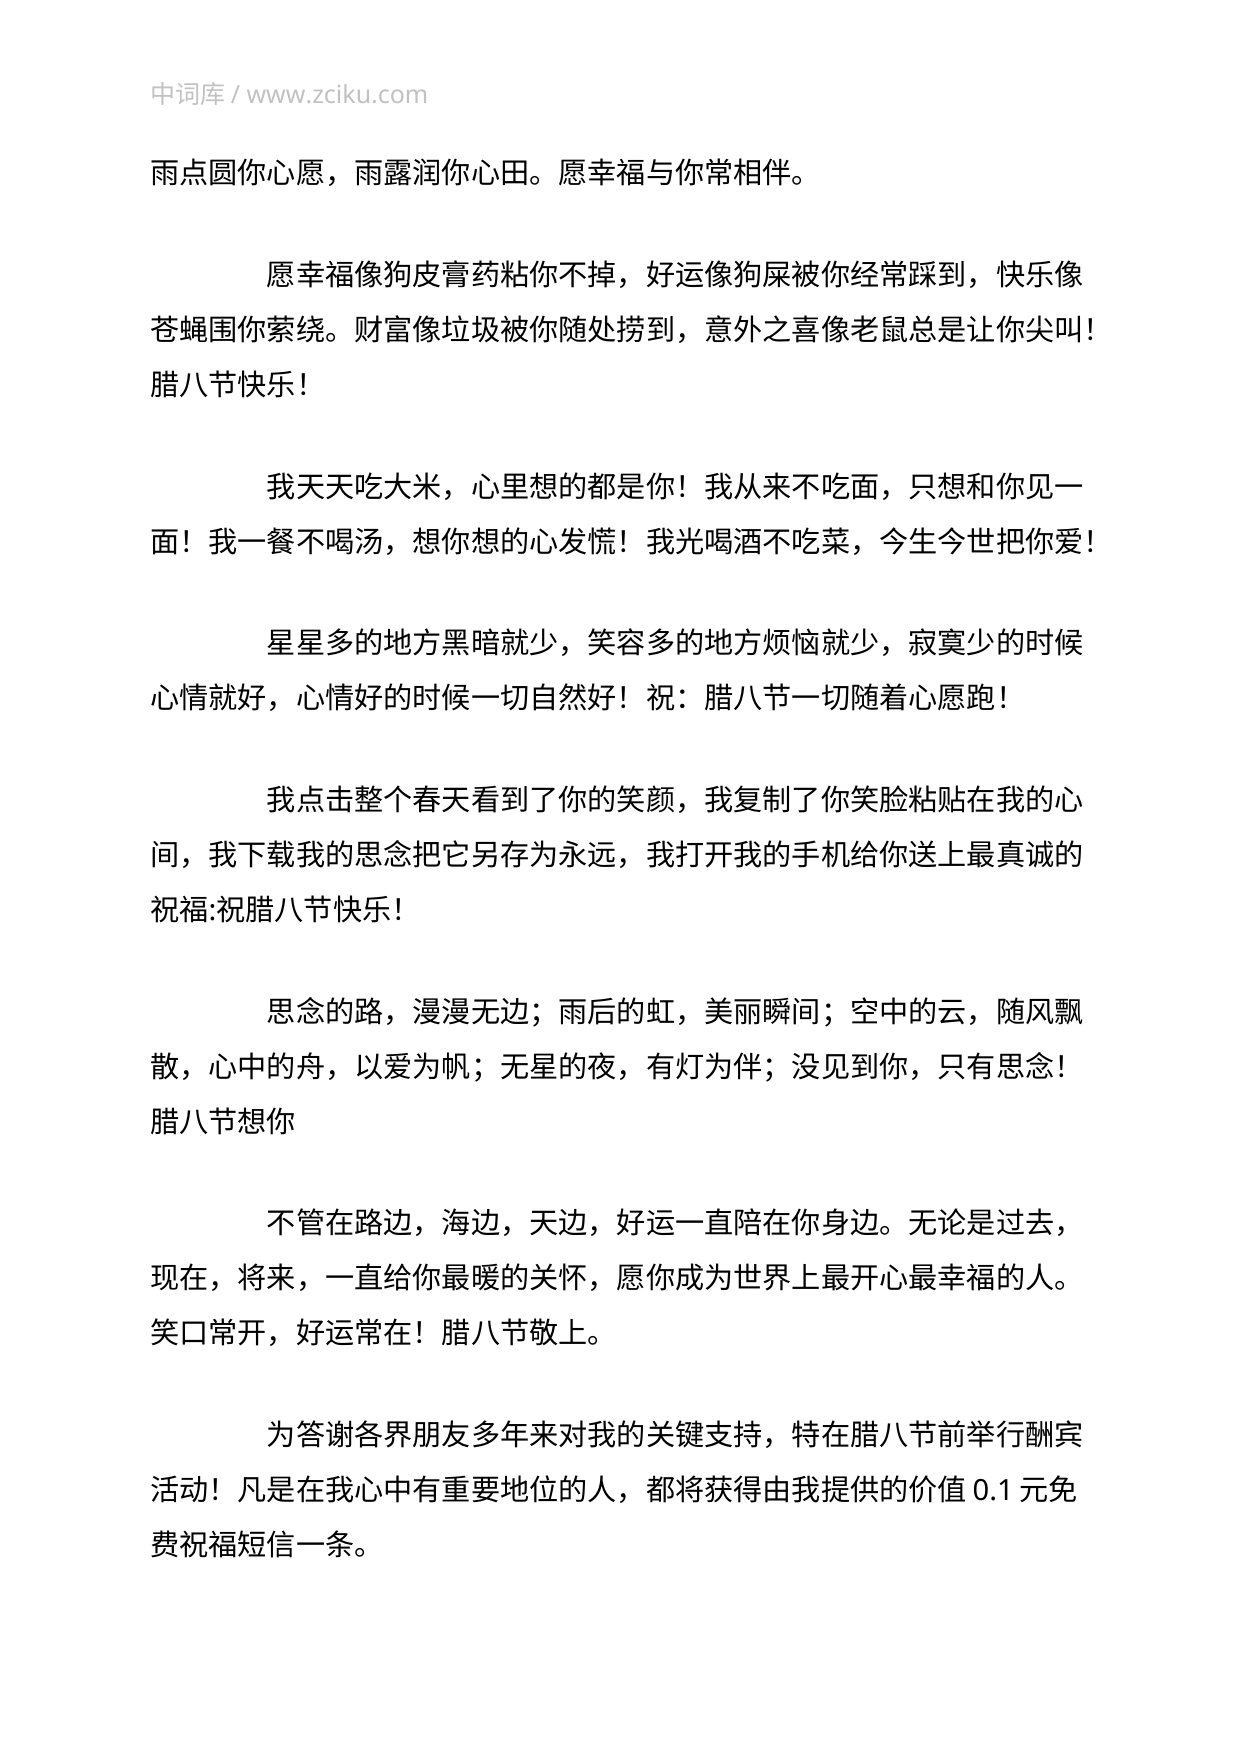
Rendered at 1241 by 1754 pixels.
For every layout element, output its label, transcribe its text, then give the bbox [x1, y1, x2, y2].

text 愿幸福像狗皮膏药粘你不掉，好运像狗屎被你经常踩到，快乐像苍蝇围你萦绕。财富像垃圾被你随处捞到，意外之喜像老鼠总是让你尖叫！腊八节快乐！ [150, 252, 1090, 404]
text 不管在路边，海边，天边，好运一直陪在你身边。无论是过去，现在，将来，一直给你最暖的关怀，愿你成为世界上最开心最幸福的人。笑口常开，好运常在！腊八节敬上。 [150, 1200, 1090, 1352]
text 为答谢各界朋友多年来对我的关键支持，特在腊八节前举行酬宾活动！凡是在我心中有重要地位的人，都将获得由我提供的价值0.1元免费祝福短信一条。 [150, 1412, 1090, 1564]
text 我天天吃大米，心里想的都是你！我从来不吃面，只想和你见一面！我一餐不喝汤，想你想的心发慌！我光喝酒不吃菜，今生今世把你爱！ [150, 463, 1090, 561]
text 我点击整个春天看到了你的笑颜，我复制了你笑脸粘贴在我的心间，我下载我的思念把它另存为永远，我打开我的手机给你送上最真诚的祝福:祝腊八节快乐！ [150, 777, 1090, 929]
text 星星多的地方黑暗就少，笑容多的地方烦恼就少，寂寞少的时候心情就好，心情好的时候一切自然好！祝：腊八节一切随着心愿跑！ [150, 620, 1090, 717]
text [150, 150, 1090, 192]
text 思念的路，漫漫无边；雨后的虹，美丽瞬间；空中的云，随风飘散，心中的舟，以爱为帆；无星的夜，有灯为伴；没见到你，只有思念！腊八节想你 [150, 988, 1090, 1141]
